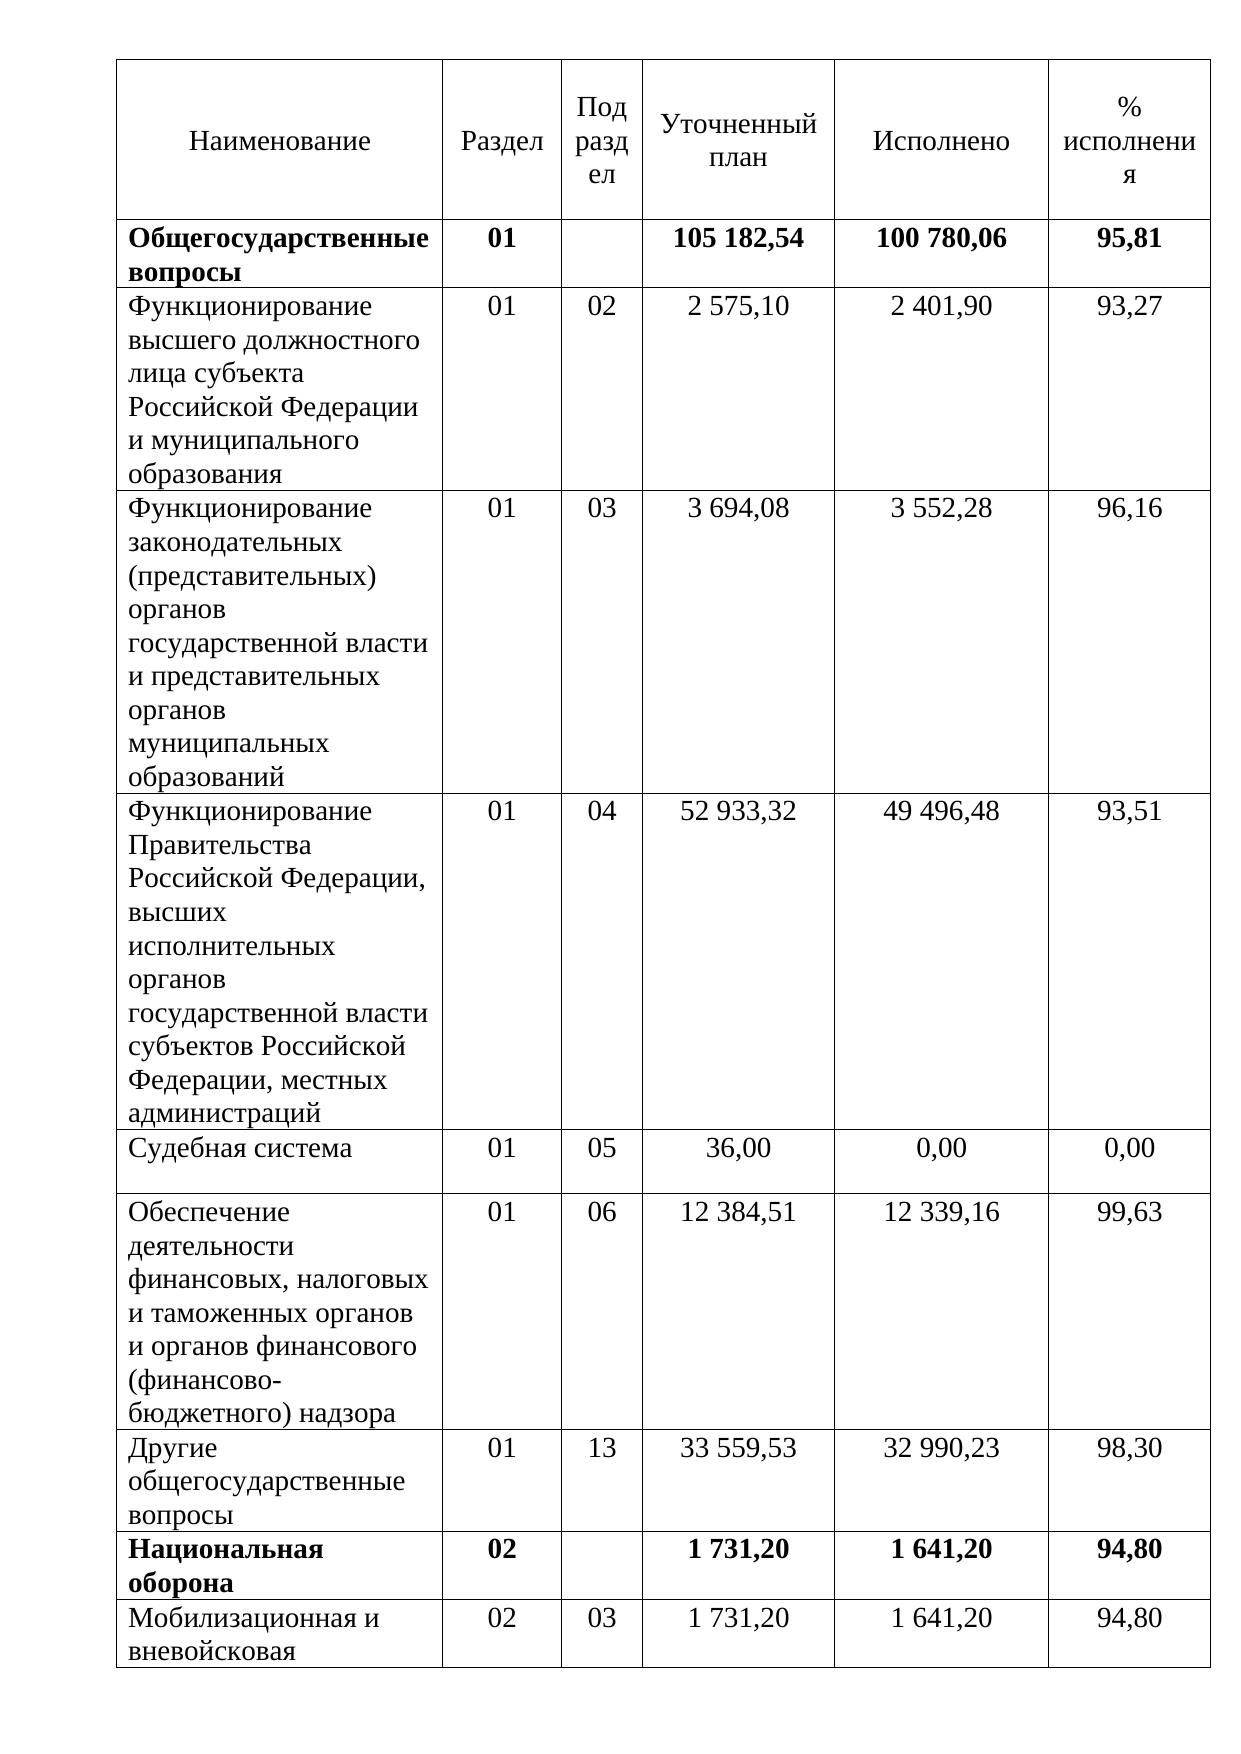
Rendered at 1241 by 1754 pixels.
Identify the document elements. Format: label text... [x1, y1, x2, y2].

table_cell 01 [443, 491, 561, 792]
table_cell 01 [443, 1430, 561, 1531]
table_cell 01 [443, 220, 561, 287]
table_cell [562, 220, 642, 287]
table_cell 93,27 [1049, 288, 1210, 489]
table_cell Другие общегосударственные вопросы [117, 1430, 442, 1531]
table_cell 1 731,20 [643, 1600, 834, 1667]
table_cell 02 [562, 288, 642, 489]
table_cell 06 [562, 1194, 642, 1429]
table_header Раздел [443, 60, 561, 219]
table_cell 98,30 [1049, 1430, 1210, 1531]
table_cell 95,81 [1049, 220, 1210, 287]
table_cell 0,00 [835, 1130, 1048, 1193]
table_header Наименование [117, 60, 442, 219]
table_cell 13 [562, 1430, 642, 1531]
table_cell 93,51 [1049, 794, 1210, 1129]
table_cell 100 780,06 [835, 220, 1048, 287]
table_cell 33 559,53 [643, 1430, 834, 1531]
table_cell 1 641,20 [835, 1532, 1048, 1599]
table_cell 105 182,54 [643, 220, 834, 287]
table_cell 01 [443, 794, 561, 1129]
table_cell 3 552,28 [835, 491, 1048, 792]
table_cell 04 [562, 794, 642, 1129]
table_cell 03 [562, 491, 642, 792]
table_cell Национальная оборона [117, 1532, 442, 1599]
table_cell 99,63 [1049, 1194, 1210, 1429]
table_cell 02 [443, 1532, 561, 1599]
table_cell 94,80 [1049, 1532, 1210, 1599]
table_cell 32 990,23 [835, 1430, 1048, 1531]
table_cell 0,00 [1049, 1130, 1210, 1193]
table_cell 05 [562, 1130, 642, 1193]
table_cell Функционирование высшего должностного лица субъекта Российской Федерации и муниципального образования [117, 288, 442, 489]
table_cell [562, 1532, 642, 1599]
table_cell 01 [443, 288, 561, 489]
table_header Подраздел [562, 60, 642, 219]
table_cell 1 641,20 [835, 1600, 1048, 1667]
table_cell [117, 1600, 442, 1667]
table_cell Обеспечение деятельности финансовых, налоговых и таможенных органов и органов финансового (финансово-бюджетного) надзора [117, 1194, 442, 1429]
table_cell 36,00 [643, 1130, 834, 1193]
table_cell 52 933,32 [643, 794, 834, 1129]
table_cell Функционирование Правительства Российской Федерации, высших исполнительных органов государственной власти субъектов Российской Федерации, местных администраций [117, 794, 442, 1129]
table_cell 01 [443, 1130, 561, 1193]
table_cell 12 339,16 [835, 1194, 1048, 1429]
table_cell 94,80 [1049, 1600, 1210, 1667]
table_header Исполнено [835, 60, 1048, 219]
table_cell Функционирование законодательных (представительных) органов государственной власти и представительных органов муниципальных образований [117, 491, 442, 792]
table_cell Общегосударственные вопросы [117, 220, 442, 287]
table_cell Судебная система [117, 1130, 442, 1193]
table_cell 2 575,10 [643, 288, 834, 489]
table_cell 01 [443, 1194, 561, 1429]
table_cell 2 401,90 [835, 288, 1048, 489]
table_cell 1 731,20 [643, 1532, 834, 1599]
table_cell 03 [562, 1600, 642, 1667]
table_header Уточненный план [643, 60, 834, 219]
table_cell 96,16 [1049, 491, 1210, 792]
table_header % исполнения [1049, 60, 1210, 219]
table_cell 3 694,08 [643, 491, 834, 792]
table_cell 12 384,51 [643, 1194, 834, 1429]
table_cell 49 496,48 [835, 794, 1048, 1129]
table_cell 02 [443, 1600, 561, 1667]
